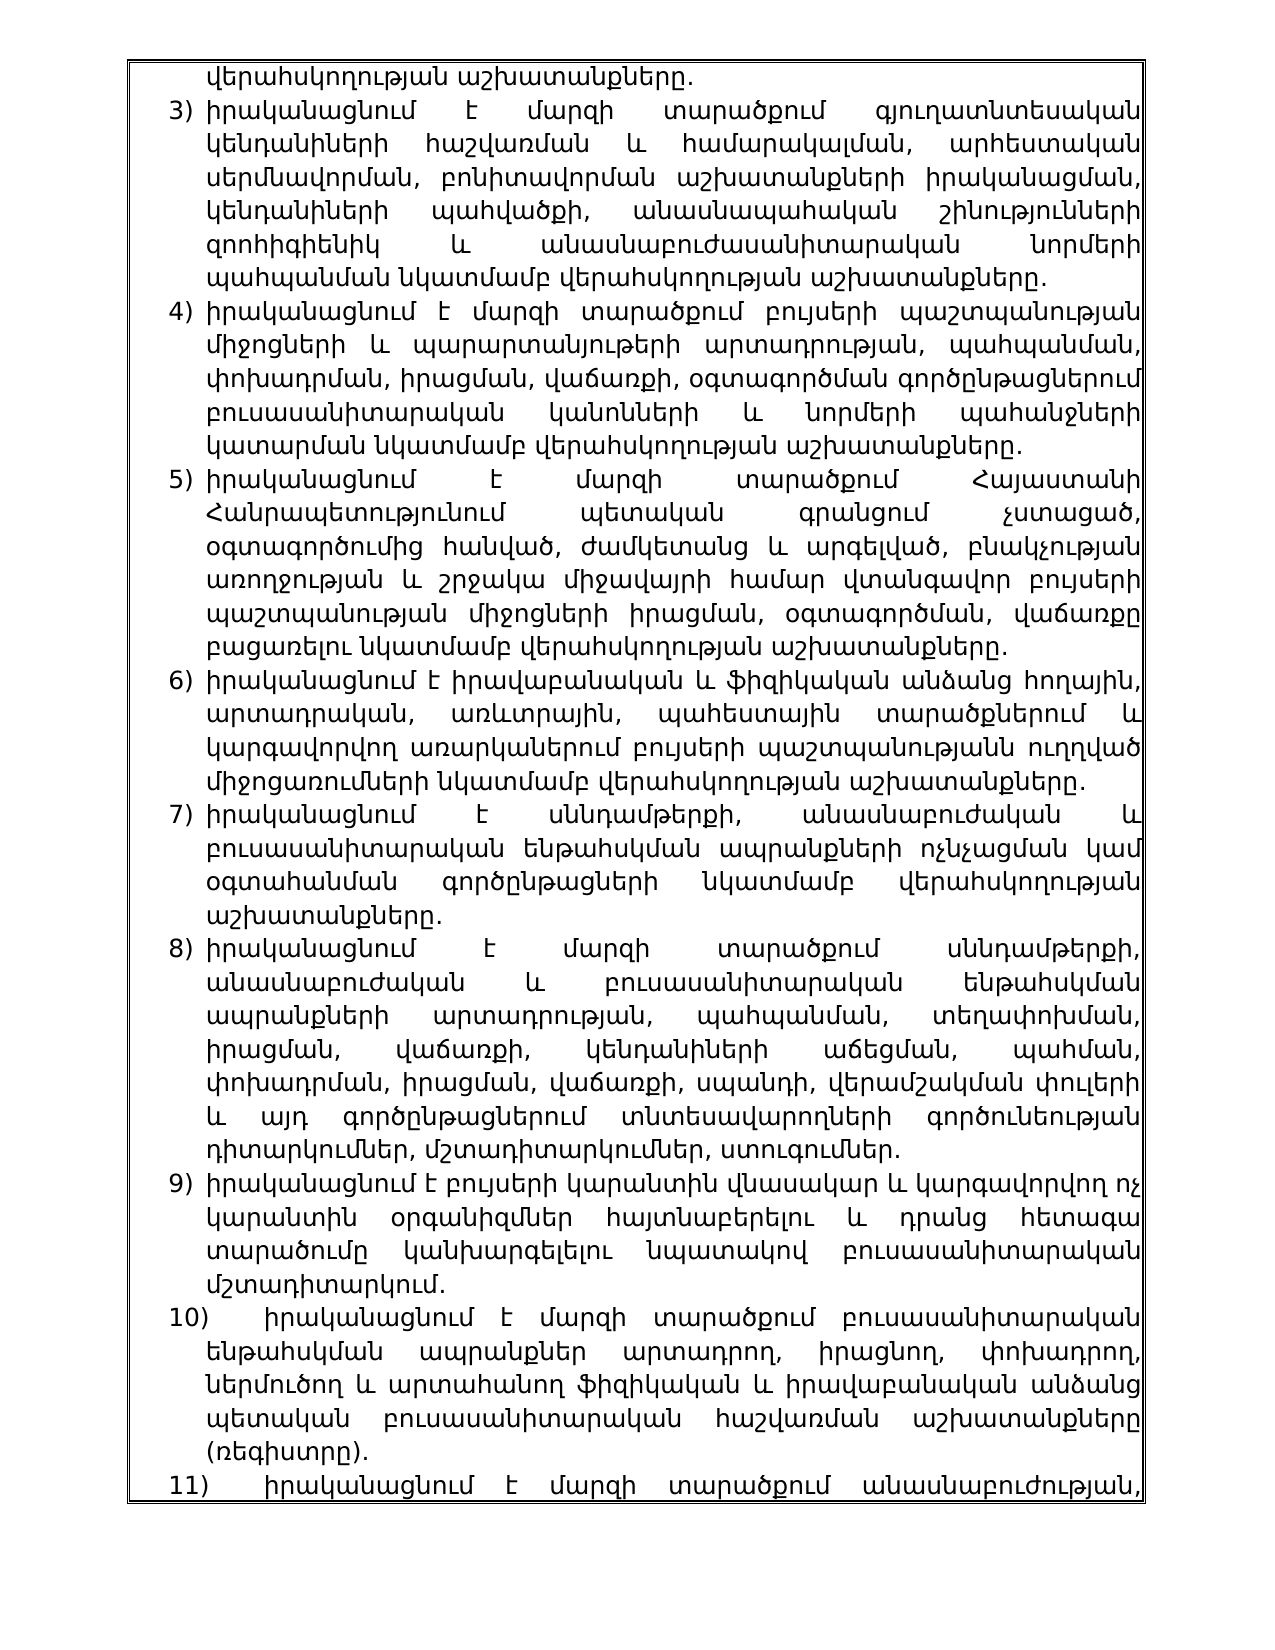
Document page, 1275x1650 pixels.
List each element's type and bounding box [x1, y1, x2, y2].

table_cell [130, 63, 1142, 1500]
